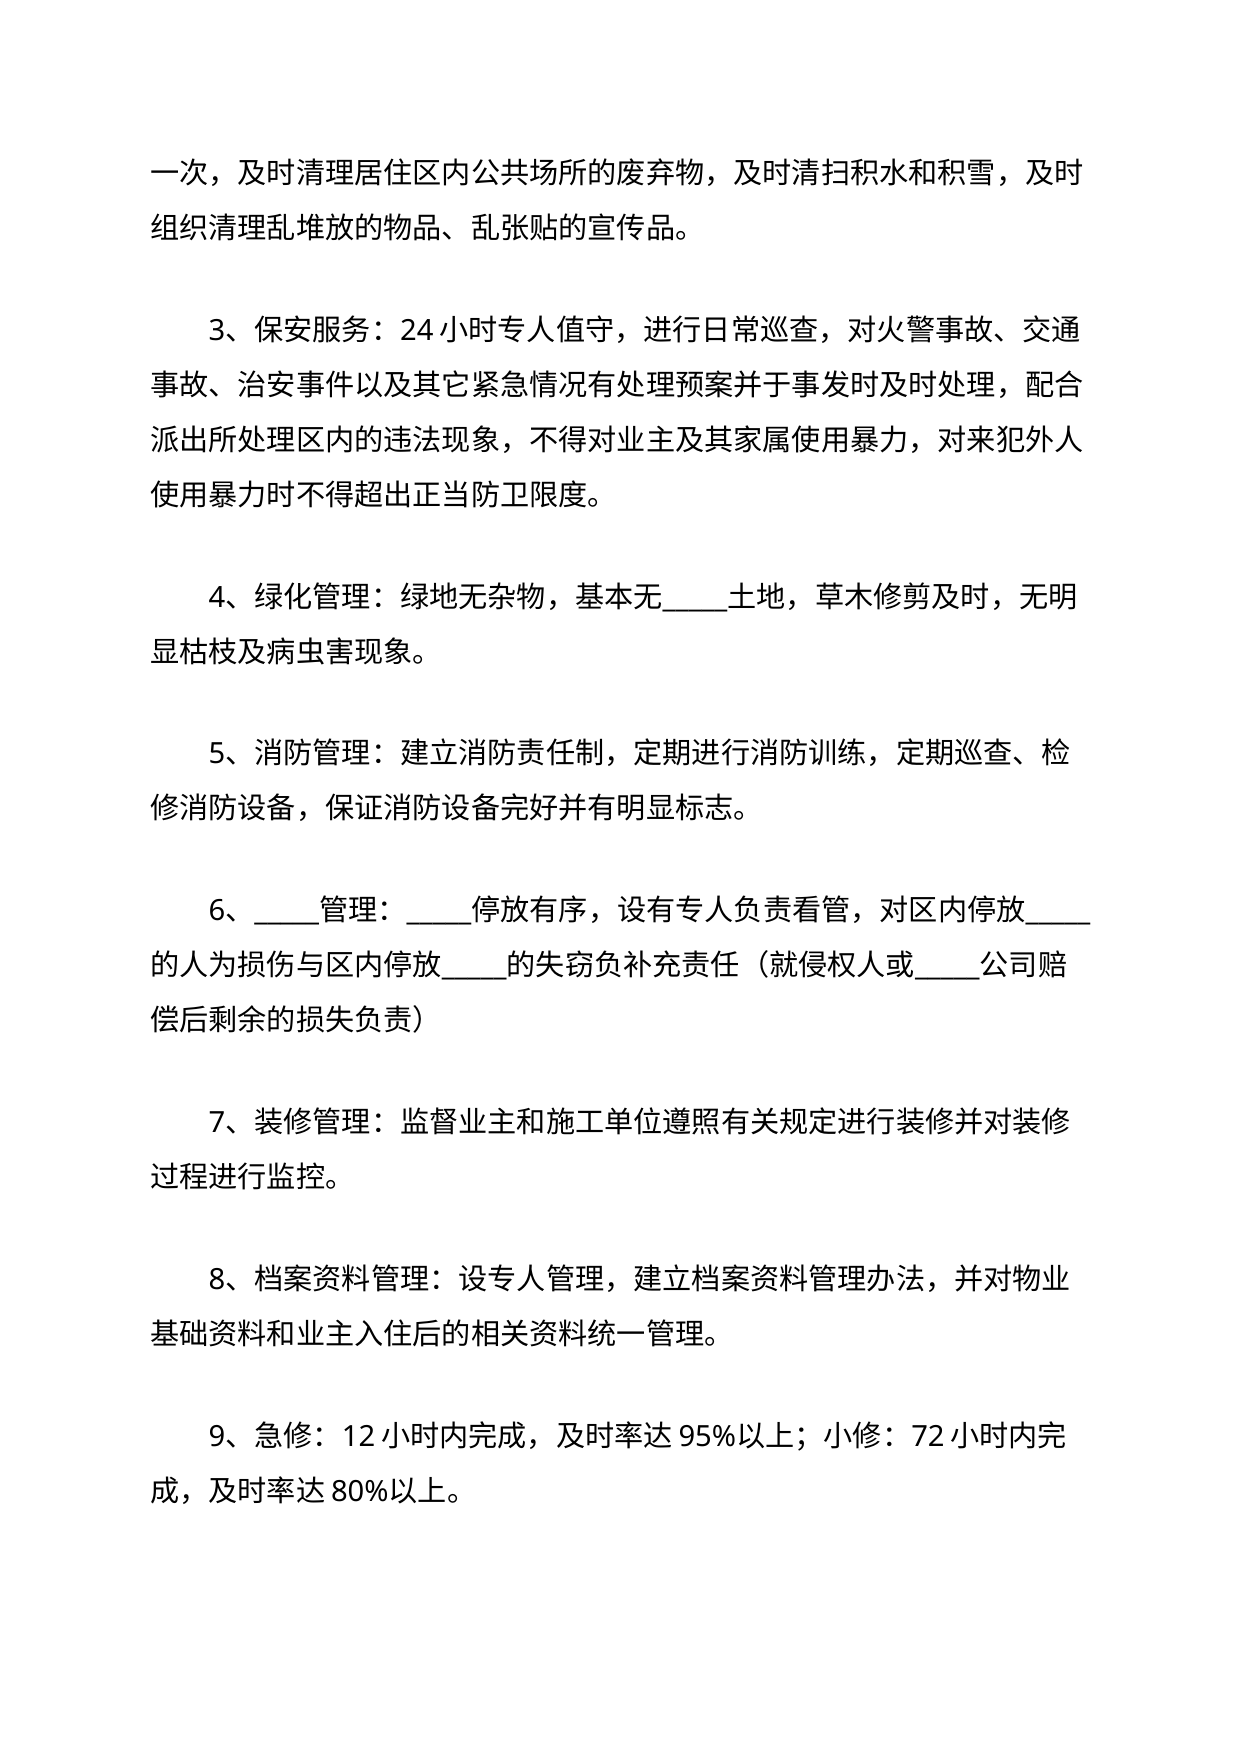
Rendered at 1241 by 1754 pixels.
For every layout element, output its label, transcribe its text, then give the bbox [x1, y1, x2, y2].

text 8、档案资料管理：设专人管理，建立档案资料管理办法，并对物业基础资料和业主入住后的相关资料统一管理。 [150, 1255, 1090, 1353]
text 6、_____管理：_____停放有序，设有专人负责看管，对区内停放_____的人为损伤与区内停放_____的失窃负补充责任（就侵权人或_____公司赔偿后剩余的损失负责） [150, 887, 1090, 1039]
text 4、绿化管理：绿地无杂物，基本无_____土地，草木修剪及时，无明显枯枝及病虫害现象。 [150, 573, 1090, 671]
text 7、装修管理：监督业主和施工单位遵照有关规定进行装修并对装修过程进行监控。 [150, 1098, 1090, 1196]
text 9、急修：12小时内完成，及时率达95%以上；小修：72小时内完成，及时率达80%以上。 [150, 1412, 1090, 1509]
text 3、保安服务：24小时专人值守，进行日常巡查，对火警事故、交通事故、治安事件以及其它紧急情况有处理预案并于事发时及时处理，配合派出所处理区内的违法现象，不得对业主及其家属使用暴力，对来犯外人使用暴力时不得超出正当防卫限度。 [150, 307, 1090, 514]
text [150, 150, 1090, 247]
text 5、消防管理：建立消防责任制，定期进行消防训练，定期巡查、检修消防设备，保证消防设备完好并有明显标志。 [150, 730, 1090, 827]
